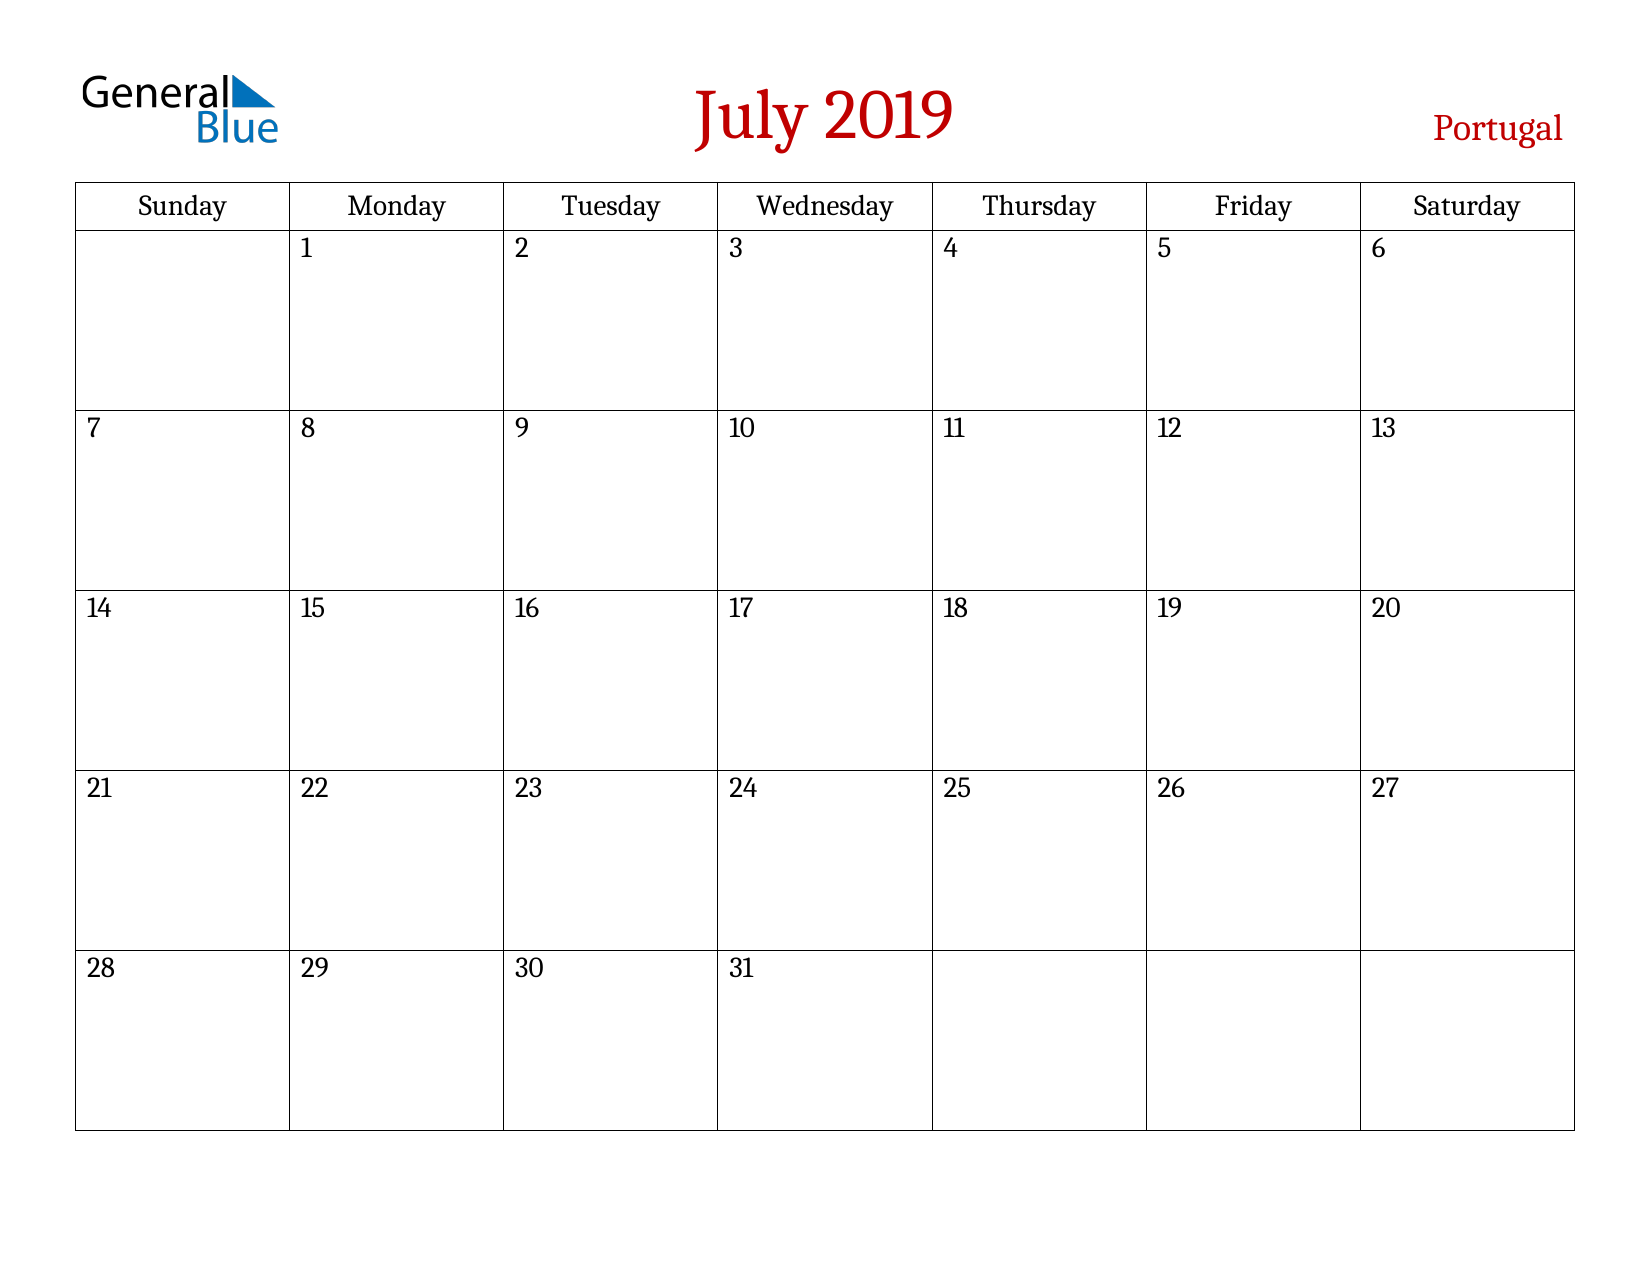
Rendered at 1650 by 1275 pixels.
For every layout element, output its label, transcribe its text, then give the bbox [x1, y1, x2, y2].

table_cell [933, 985, 1146, 1130]
table_cell [718, 985, 932, 1130]
table_header [76, 75, 503, 182]
table_cell [76, 445, 289, 590]
table_cell 27 [1361, 771, 1574, 805]
table_cell 28 [76, 951, 289, 985]
table_cell [1361, 445, 1574, 590]
table_cell [933, 265, 1146, 410]
table_cell Tuesday [504, 183, 717, 230]
table_cell 22 [290, 771, 503, 805]
table_cell 30 [504, 951, 717, 985]
table_cell 5 [1147, 231, 1360, 264]
table_cell [1147, 805, 1360, 950]
table_cell 2 [504, 231, 717, 264]
table_cell 11 [933, 411, 1146, 444]
table_cell [1361, 625, 1574, 770]
table_cell [1147, 951, 1360, 985]
table_header Portugal [1146, 75, 1574, 182]
table_cell [504, 805, 717, 950]
table_cell 14 [76, 591, 289, 625]
table_cell [1361, 805, 1574, 950]
table_cell [933, 625, 1146, 770]
table_cell 12 [1147, 411, 1360, 444]
table_cell [1147, 625, 1360, 770]
table_cell 13 [1361, 411, 1574, 444]
table_cell [76, 265, 289, 410]
table_cell 26 [1147, 771, 1360, 805]
table_cell 4 [933, 231, 1146, 264]
table_cell [933, 951, 1146, 985]
table_cell [504, 445, 717, 590]
table_cell [76, 805, 289, 950]
table_cell [504, 265, 717, 410]
table_cell 29 [290, 951, 503, 985]
table_cell [504, 985, 717, 1130]
table_cell [1147, 985, 1360, 1130]
table_cell 19 [1147, 591, 1360, 625]
table_cell 25 [933, 771, 1146, 805]
table_cell 21 [76, 771, 289, 805]
table_header July 2019 [504, 75, 1146, 182]
table_cell Saturday [1361, 183, 1574, 230]
table_cell [718, 445, 932, 590]
table_cell [1147, 265, 1360, 410]
table_cell 3 [718, 231, 932, 264]
table_cell [718, 805, 932, 950]
table_cell Monday [290, 183, 503, 230]
table_cell 15 [290, 591, 503, 625]
table_cell [290, 265, 503, 410]
picture [82, 75, 278, 143]
table_cell 9 [504, 411, 717, 444]
table_cell 18 [933, 591, 1146, 625]
table_cell 17 [718, 591, 932, 625]
table_cell [1361, 951, 1574, 985]
table_cell Sunday [76, 183, 289, 230]
table_cell 8 [290, 411, 503, 444]
table_cell [933, 805, 1146, 950]
table_cell [718, 265, 932, 410]
table_cell 6 [1361, 231, 1574, 264]
table_cell [933, 445, 1146, 590]
table_cell [76, 985, 289, 1130]
table_cell [1361, 985, 1574, 1130]
table_cell Friday [1147, 183, 1360, 230]
table_cell [1361, 265, 1574, 410]
table_cell 24 [718, 771, 932, 805]
table_cell [290, 625, 503, 770]
table_cell [1147, 445, 1360, 590]
table_cell 16 [504, 591, 717, 625]
table_cell Wednesday [718, 183, 932, 230]
table_cell Thursday [933, 183, 1146, 230]
table_cell [290, 805, 503, 950]
table_cell [76, 231, 289, 264]
table_cell 7 [76, 411, 289, 444]
table_cell 23 [504, 771, 717, 805]
table_cell [504, 625, 717, 770]
table_cell [290, 985, 503, 1130]
table_cell 31 [718, 951, 932, 985]
table_cell 20 [1361, 591, 1574, 625]
table_cell 10 [718, 411, 932, 444]
table_cell 1 [290, 231, 503, 264]
table_cell [76, 625, 289, 770]
table_cell [718, 625, 932, 770]
table_cell [290, 445, 503, 590]
